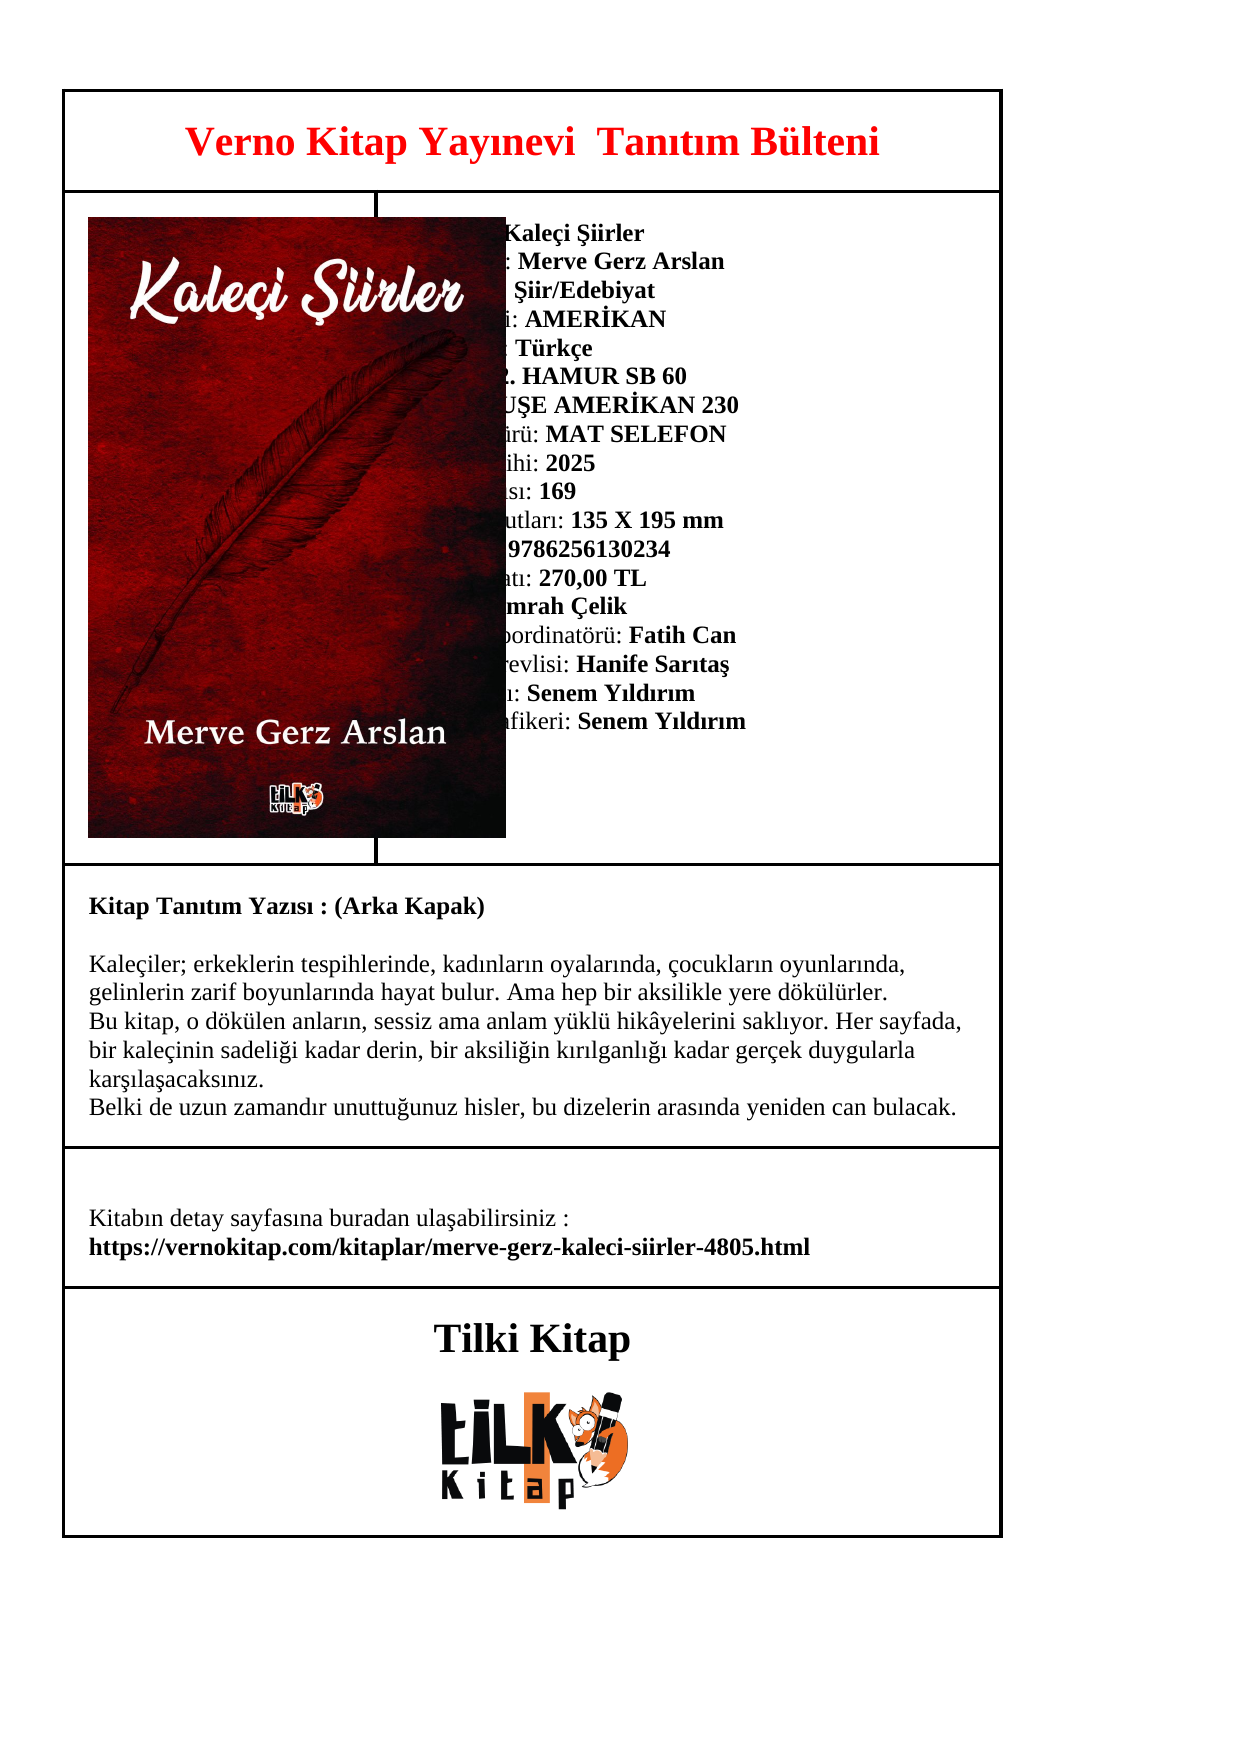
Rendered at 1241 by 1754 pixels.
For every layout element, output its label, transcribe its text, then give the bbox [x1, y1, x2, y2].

table_header Verno Kitap Yayınevi Tanıtım Bülteni [65, 92, 999, 189]
picture [88, 217, 506, 838]
table_cell Eser Adı: Kaleçi Şiirler Yazar Adı: Merve Gerz Arslan Tür Serisi: Şiir/Edebiyat Cilt Bilgisi: AMERİKAN Kitap Dili: Türkçe İç Sayfa: 2. HAMUR SB 60 Kapak: KUŞE AMERİKAN 230 Selefon Türü: MAT SELEFON Basım Tarihi: 2025 Sayfa Sayısı: 169 Kitap Boyutları: 135 X 195 mm ISBN No: 9786256130234 Etiket Fiyatı: 270,00 TL Kurucu: Emrah Çelik İşletme Koordinatörü: Fatih Can Editör Görevlisi: Hanife Sarıtaş Mizanpajcı: Senem Yıldırım Kapak Grafikeri: Senem Yıldırım [378, 193, 999, 863]
table_cell Kitap Tanıtım Yazısı : (Arka Kapak) Kaleçiler; erkeklerin tespihlerinde, kadınların oyalarında, çocukların oyunlarında, gelinlerin zarif boyunlarında hayat bulur. Ama hep bir aksilikle yere dökülürler.Bu kitap, o dökülen anların, sessiz ama anlam yüklü hikâyelerini saklıyor. Her sayfada, bir kaleçinin sadeliği kadar derin, bir aksiliğin kırılganlığı kadar gerçek duygularla karşılaşacaksınız.Belki de uzun zamandır unuttuğunuz hisler, bu dizelerin arasında yeniden can bulacak. [65, 866, 999, 1146]
table_cell Tilki Kitap [65, 1289, 999, 1535]
picture [428, 1390, 637, 1510]
table_cell [65, 193, 374, 863]
table_cell Kitabın detay sayfasına buradan ulaşabilirsiniz : https://vernokitap.com/kitaplar/merve-gerz-kaleci-siirler-4805.html [65, 1149, 999, 1286]
